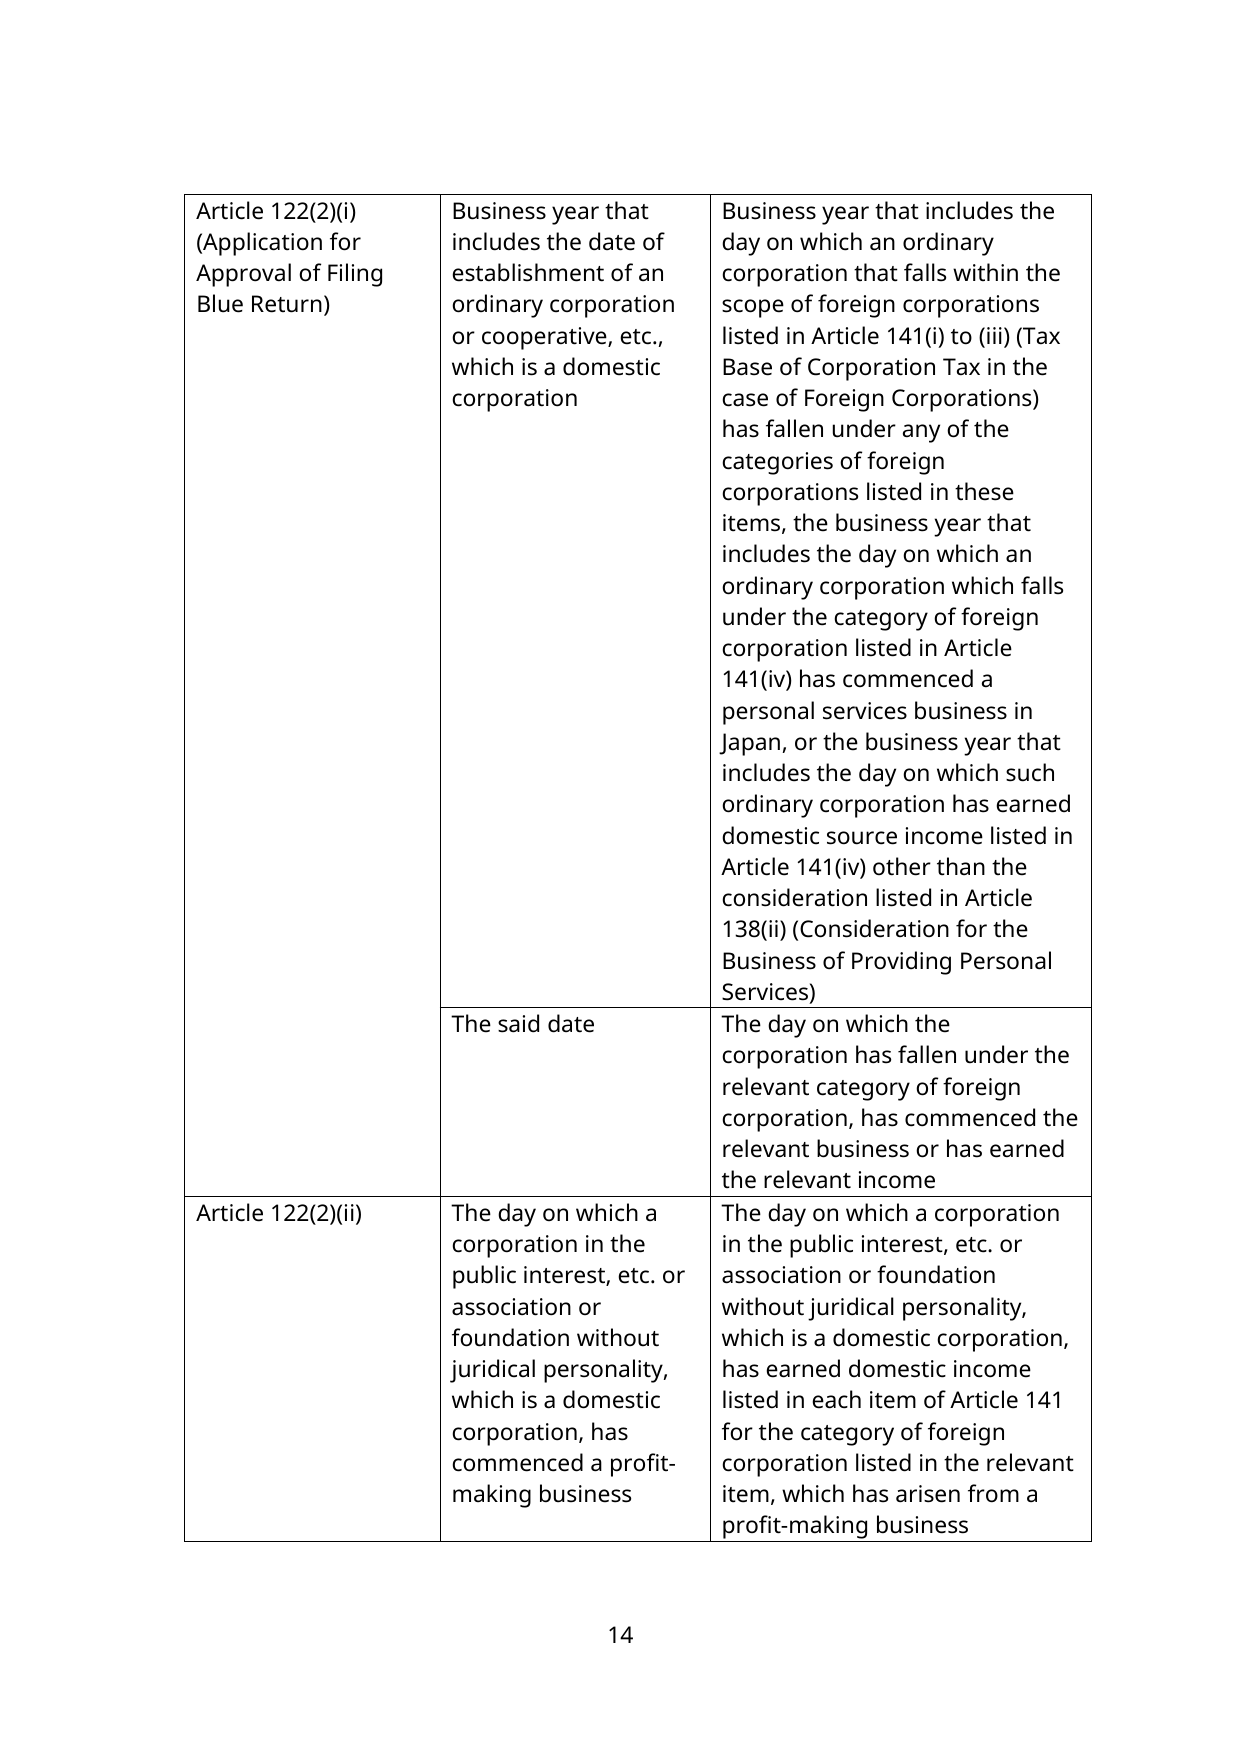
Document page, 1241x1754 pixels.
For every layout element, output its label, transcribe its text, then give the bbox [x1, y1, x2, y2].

table_cell [185, 1007, 440, 1196]
table_cell Article 122(2)(ii) [185, 1197, 440, 1541]
table_cell The day on which a corporation in the public interest, etc. or association or foundation without juridical personality, which is a domestic corporation, has earned domestic income listed in each item of Article 141 for the category of foreign corporation listed in the relevant item, which has arisen from a profit-making business [711, 1197, 1091, 1541]
table_header Business year that includes the day on which an ordinary corporation that falls within the scope of foreign corporations listed in Article 141(i) to (iii) (Tax Base of Corporation Tax in the case of Foreign Corporations) has fallen under any of the categories of foreign corporations listed in these items, the business year that includes the day on which an ordinary corporation which falls under the category of foreign corporation listed in Article 141(iv) has commenced a personal services business in Japan, or the business year that includes the day on which such ordinary corporation has earned domestic source income listed in Article 141(iv) other than the consideration listed in Article 138(ii) (Consideration for the Business of Providing Personal Services) [711, 195, 1091, 1007]
table_header Article 122(2)(i)(Application for Approval of Filing Blue Return) [185, 195, 440, 1007]
table_header Business year that includes the date of establishment of an ordinary corporation or cooperative, etc., which is a domestic corporation [441, 195, 710, 1007]
table_cell The day on which the corporation has fallen under the relevant category of foreign corporation, has commenced the relevant business or has earned the relevant income [711, 1008, 1091, 1196]
table_cell The day on which a corporation in the public interest, etc. or association or foundation without juridical personality, which is a domestic corporation, has commenced a profit-making business [441, 1197, 710, 1541]
table_cell The said date [441, 1008, 710, 1196]
